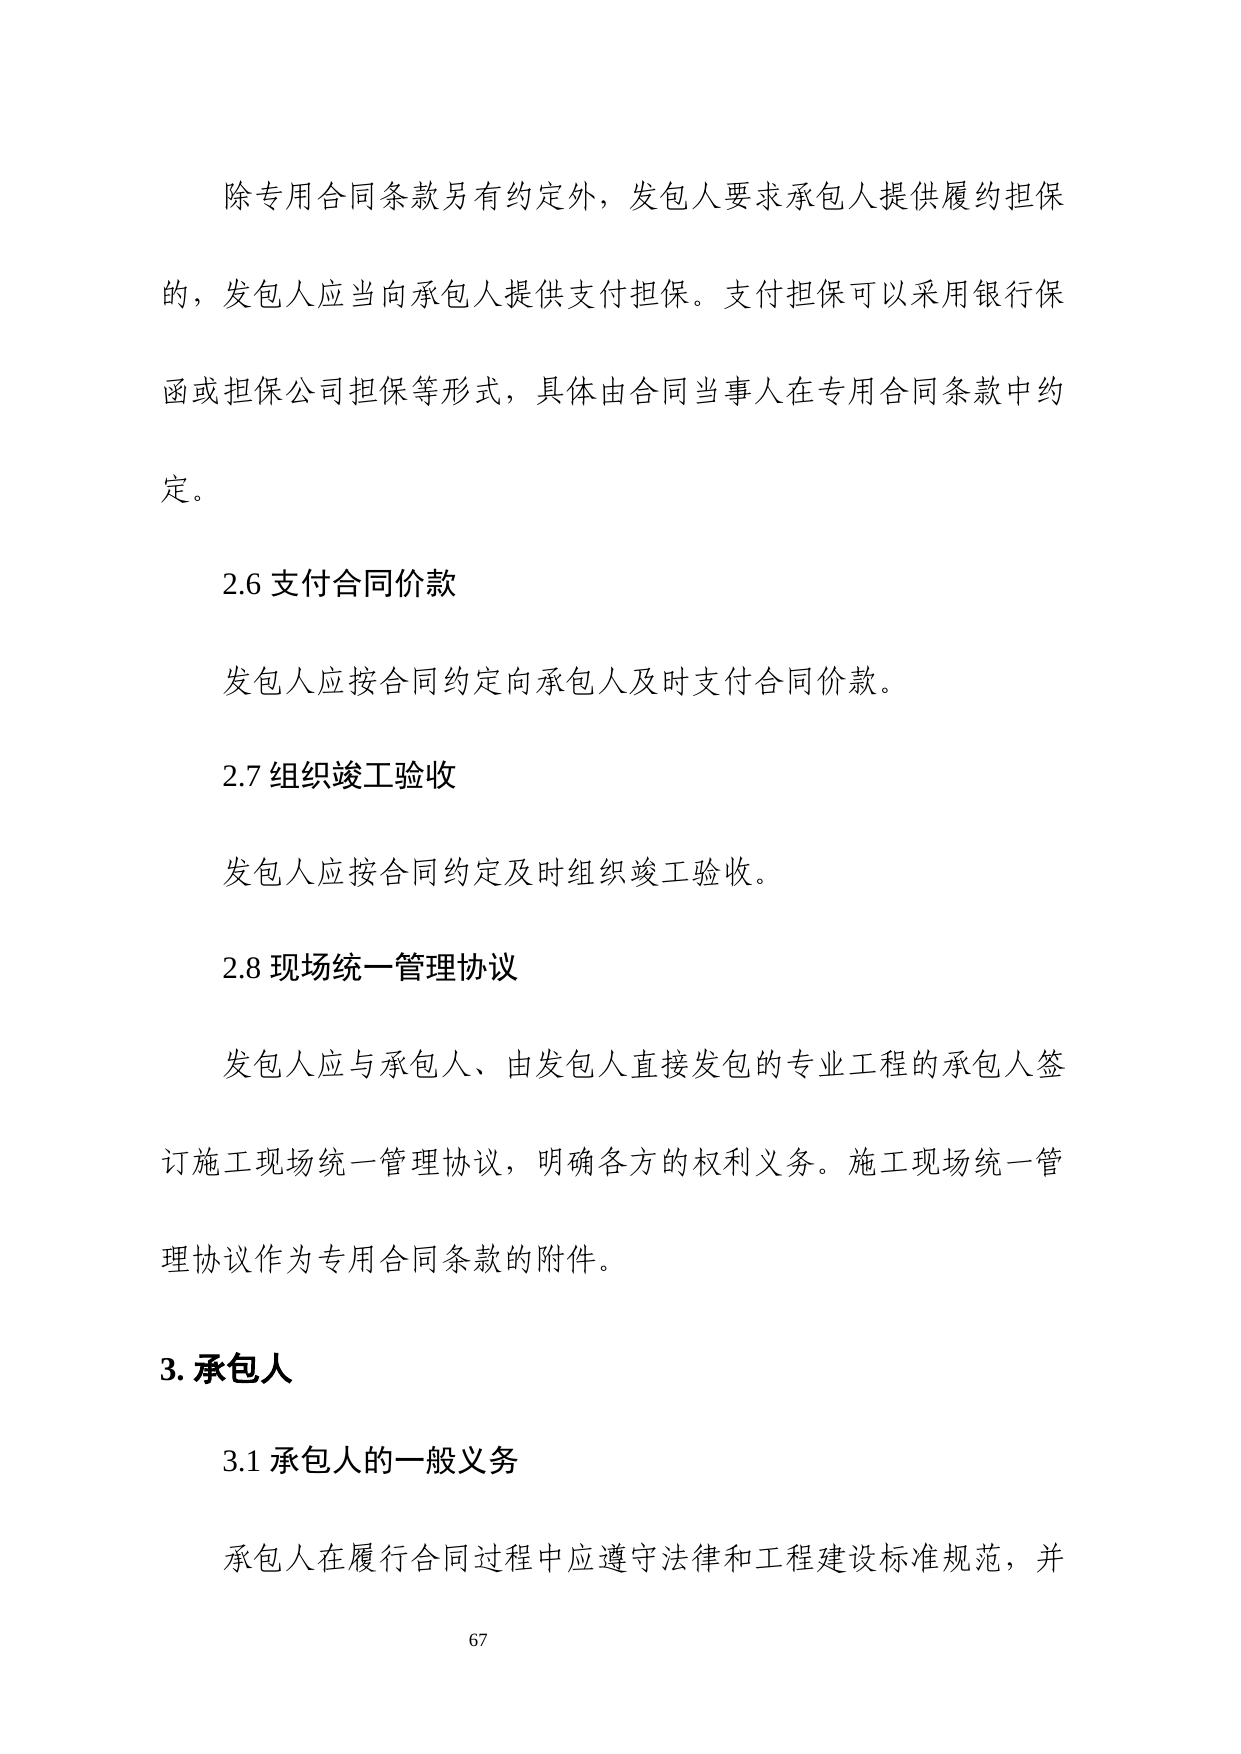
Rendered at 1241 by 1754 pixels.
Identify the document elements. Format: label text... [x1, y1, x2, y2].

text 2.7 组织竣工验收 [159, 742, 1078, 807]
text 发包人应按合同约定向承包人及时支付合同价款。 [159, 646, 1078, 711]
text 发包人应与承包人、由发包人直接发包的专业工程的承包人签订施工现场统一管理协议，明确各方的权利义务。施工现场统一管理协议作为专用合同条款的附件。 [159, 1030, 1078, 1290]
text 发包人应按合同约定及时组织竣工验收。 [159, 838, 1078, 903]
text 3. 承包人 [159, 1335, 1078, 1400]
text 除专用合同条款另有约定外，发包人要求承包人提供履约担保的，发包人应当向承包人提供支付担保。支付担保可以采用银行保函或担保公司担保等形式，具体由合同当事人在专用合同条款中约定。 [159, 162, 1078, 519]
text 2.8 现场统一管理协议 [159, 933, 1078, 998]
text 3.1 承包人的一般义务 [159, 1427, 1078, 1492]
text 2.6 支付合同价款 [159, 550, 1078, 615]
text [159, 1523, 1078, 1588]
